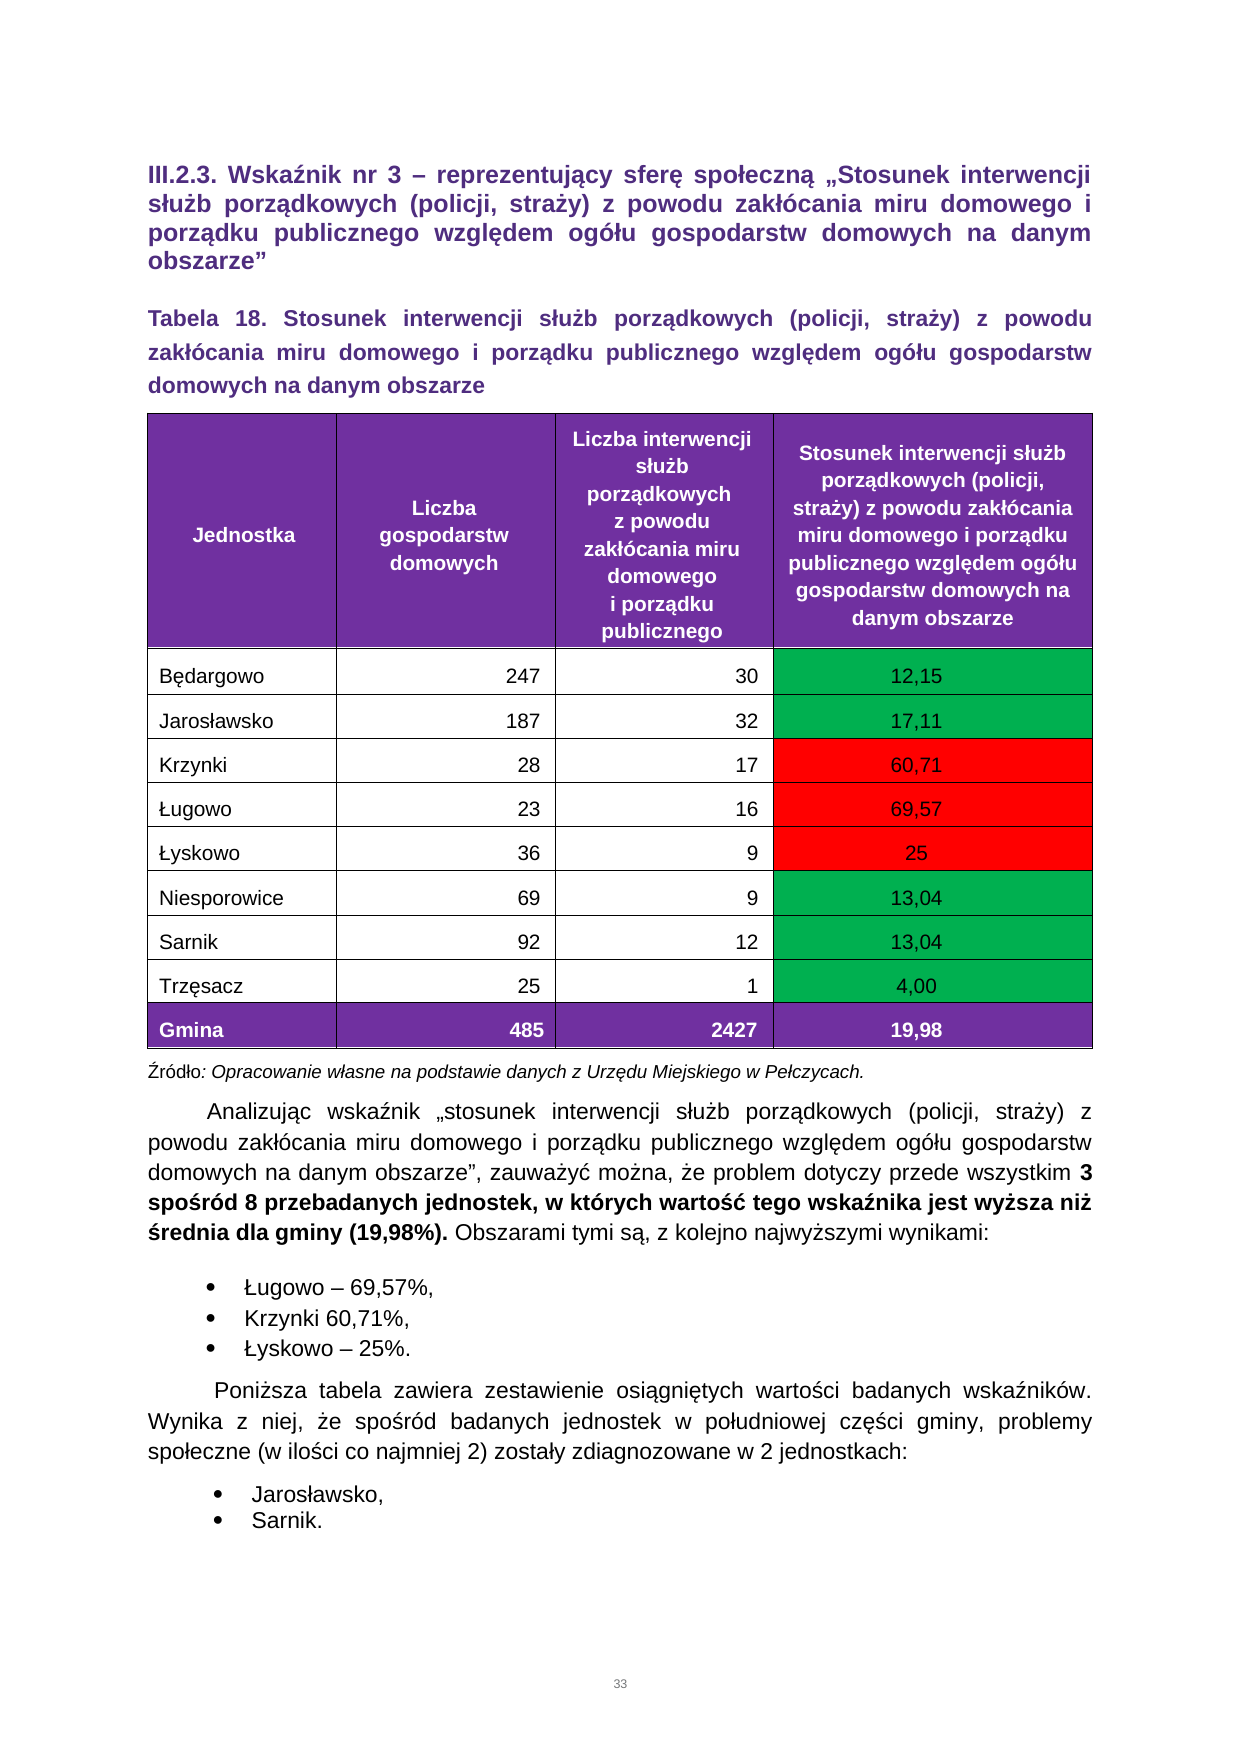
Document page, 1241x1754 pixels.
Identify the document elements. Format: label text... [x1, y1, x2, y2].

table_header Jednostka [148, 414, 336, 647]
table_cell 17,11 [774, 695, 1092, 738]
text Analizując wskaźnik „stosunek interwencji służb porządkowych (policji, straży) z powodu zakłócania miru domowego i porządku publicznego względem ogółu gospodarstw domowych na danym obszarze”, zauważyć można, że problem dotyczy przede wszystkim 3 spośród 8 przebadanych jednostek, w których wartość tego wskaźnika jest wyższa niż średnia dla gminy (19,98%). Obszarami tymi są, z kolejno najwyższymi wynikami: [148, 1098, 1093, 1246]
table_cell 187 [337, 695, 555, 738]
table_cell 13,04 [774, 916, 1092, 959]
list Sarnik. [214, 1507, 1093, 1533]
table_cell Niesporowice [148, 871, 336, 915]
table_cell 12 [556, 916, 773, 959]
list Krzynki 60,71%, [207, 1304, 1093, 1331]
subtitle III.2.3. Wskaźnik nr 3 – reprezentujący sferę społeczną „Stosunek interwencji służb porządkowych (policji, straży) z powodu zakłócania miru domowego i porządku publicznego względem ogółu gospodarstw domowych na danym obszarze” [148, 160, 1093, 275]
table_cell Będargowo [148, 649, 336, 694]
table_cell 13,04 [774, 871, 1092, 915]
table_header Liczba interwencji służb porządkowych z powodu zakłócania miru domowego i porządku publicznego [556, 414, 773, 647]
table_cell 60,71 [774, 739, 1092, 782]
table_cell 23 [337, 783, 555, 826]
table_cell Gmina [148, 1003, 336, 1047]
table_cell 2427 [556, 1003, 773, 1047]
table_cell 9 [556, 871, 773, 915]
table_cell Krzynki [148, 739, 336, 782]
table_cell 28 [337, 739, 555, 782]
table_cell 25 [337, 960, 555, 1002]
table_cell 30 [556, 649, 773, 694]
list Jarosławsko, [214, 1481, 1093, 1507]
table_cell 25 [774, 827, 1092, 870]
table_cell 36 [337, 827, 555, 870]
table_cell 4,00 [774, 960, 1092, 1002]
text Poniższa tabela zawiera zestawienie osiągniętych wartości badanych wskaźników. Wynika z niej, że spośród badanych jednostek w południowej części gminy, problemy społeczne (w ilości co najmniej 2) zostały zdiagnozowane w 2 jednostkach: [148, 1377, 1093, 1464]
table_cell 12,15 [774, 649, 1092, 694]
table_cell 16 [556, 783, 773, 826]
table_cell 17 [556, 739, 773, 782]
text Źródło: Opracowanie własne na podstawie danych z Urzędu Miejskiego w Pełczycach. [148, 1061, 1093, 1083]
table_cell 1 [556, 960, 773, 1002]
table_cell 9 [556, 827, 773, 870]
text Tabela 18. Stosunek interwencji służb porządkowych (policji, straży) z powodu zakłócania miru domowego i porządku publicznego względem ogółu gospodarstw domowych na danym obszarze [148, 300, 1093, 400]
list Łyskowo – 25%. [207, 1335, 1093, 1361]
list Ługowo – 69,57%, [207, 1274, 1093, 1301]
table_cell 92 [337, 916, 555, 959]
table_cell 485 [337, 1003, 555, 1047]
table_cell 32 [556, 695, 773, 738]
table_cell 247 [337, 649, 555, 694]
table_header Liczba gospodarstw domowych [337, 414, 555, 647]
table_cell 19,98 [774, 1003, 1092, 1047]
table_cell Jarosławsko [148, 695, 336, 738]
table_cell Trzęsacz [148, 960, 336, 1002]
table_header Stosunek interwencji służb porządkowych (policji, straży) z powodu zakłócania miru domowego i porządku publicznego względem ogółu gospodarstw domowych na danym obszarze [774, 414, 1092, 647]
table_cell Sarnik [148, 916, 336, 959]
table_cell Łyskowo [148, 827, 336, 870]
table_cell 69 [337, 871, 555, 915]
table_cell Ługowo [148, 783, 336, 826]
table_cell 69,57 [774, 783, 1092, 826]
